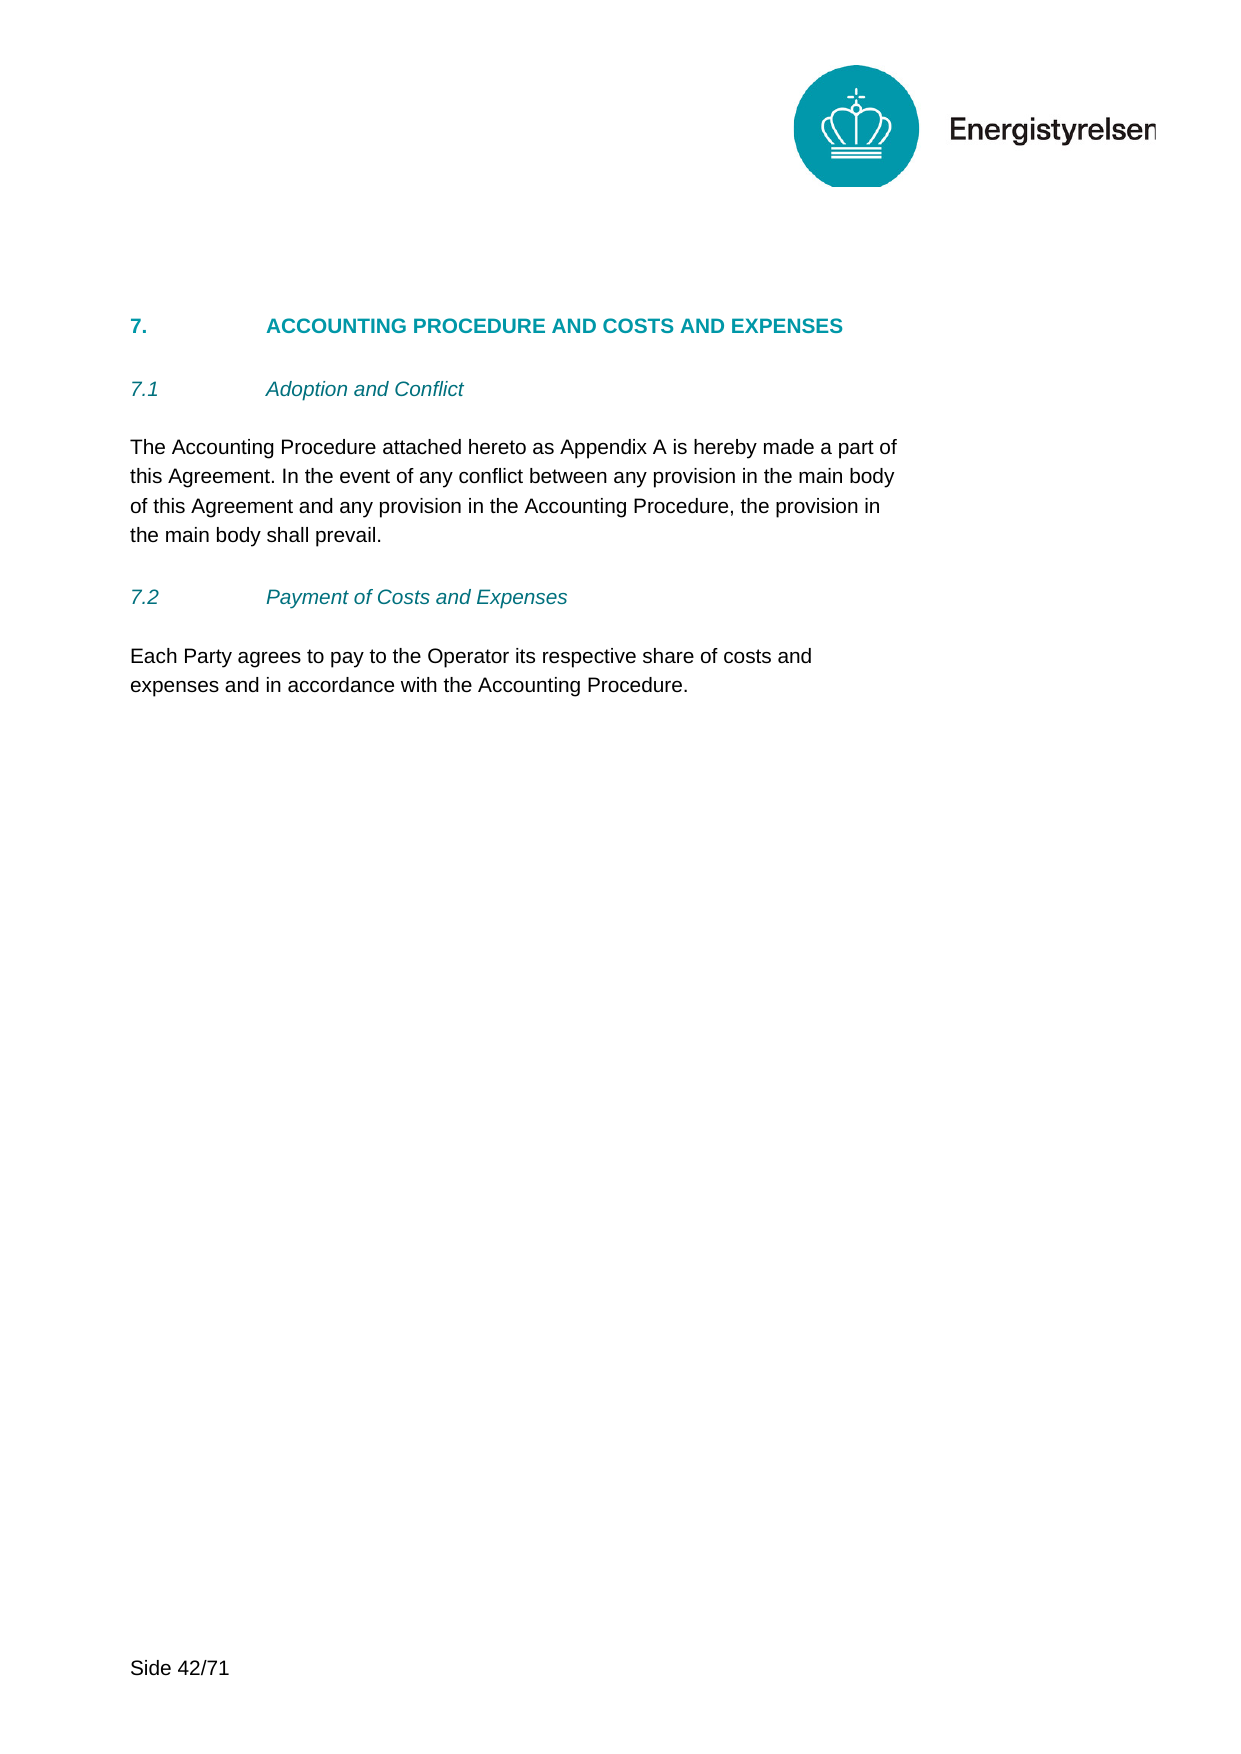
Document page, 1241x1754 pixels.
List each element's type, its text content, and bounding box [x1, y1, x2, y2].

subtitle 7.2 Payment of Costs and Expenses [130, 580, 901, 609]
text Each Party agrees to pay to the Operator its respective share of costs and expenses and in accordance with the Accounting Procedure. [130, 638, 901, 697]
subtitle 7.1 Adoption and Conflict [130, 372, 901, 401]
picture [793, 65, 1156, 187]
subtitle 7. ACCOUNTING PROCEDURE AND COSTS AND EXPENSES [130, 309, 901, 338]
text The Accounting Procedure attached hereto as Appendix A is hereby made a part of this Agreement. In the event of any conflict between any provision in the main body of this Agreement and any provision in the Accounting Procedure, the provision in the main body shall prevail. [130, 430, 901, 547]
